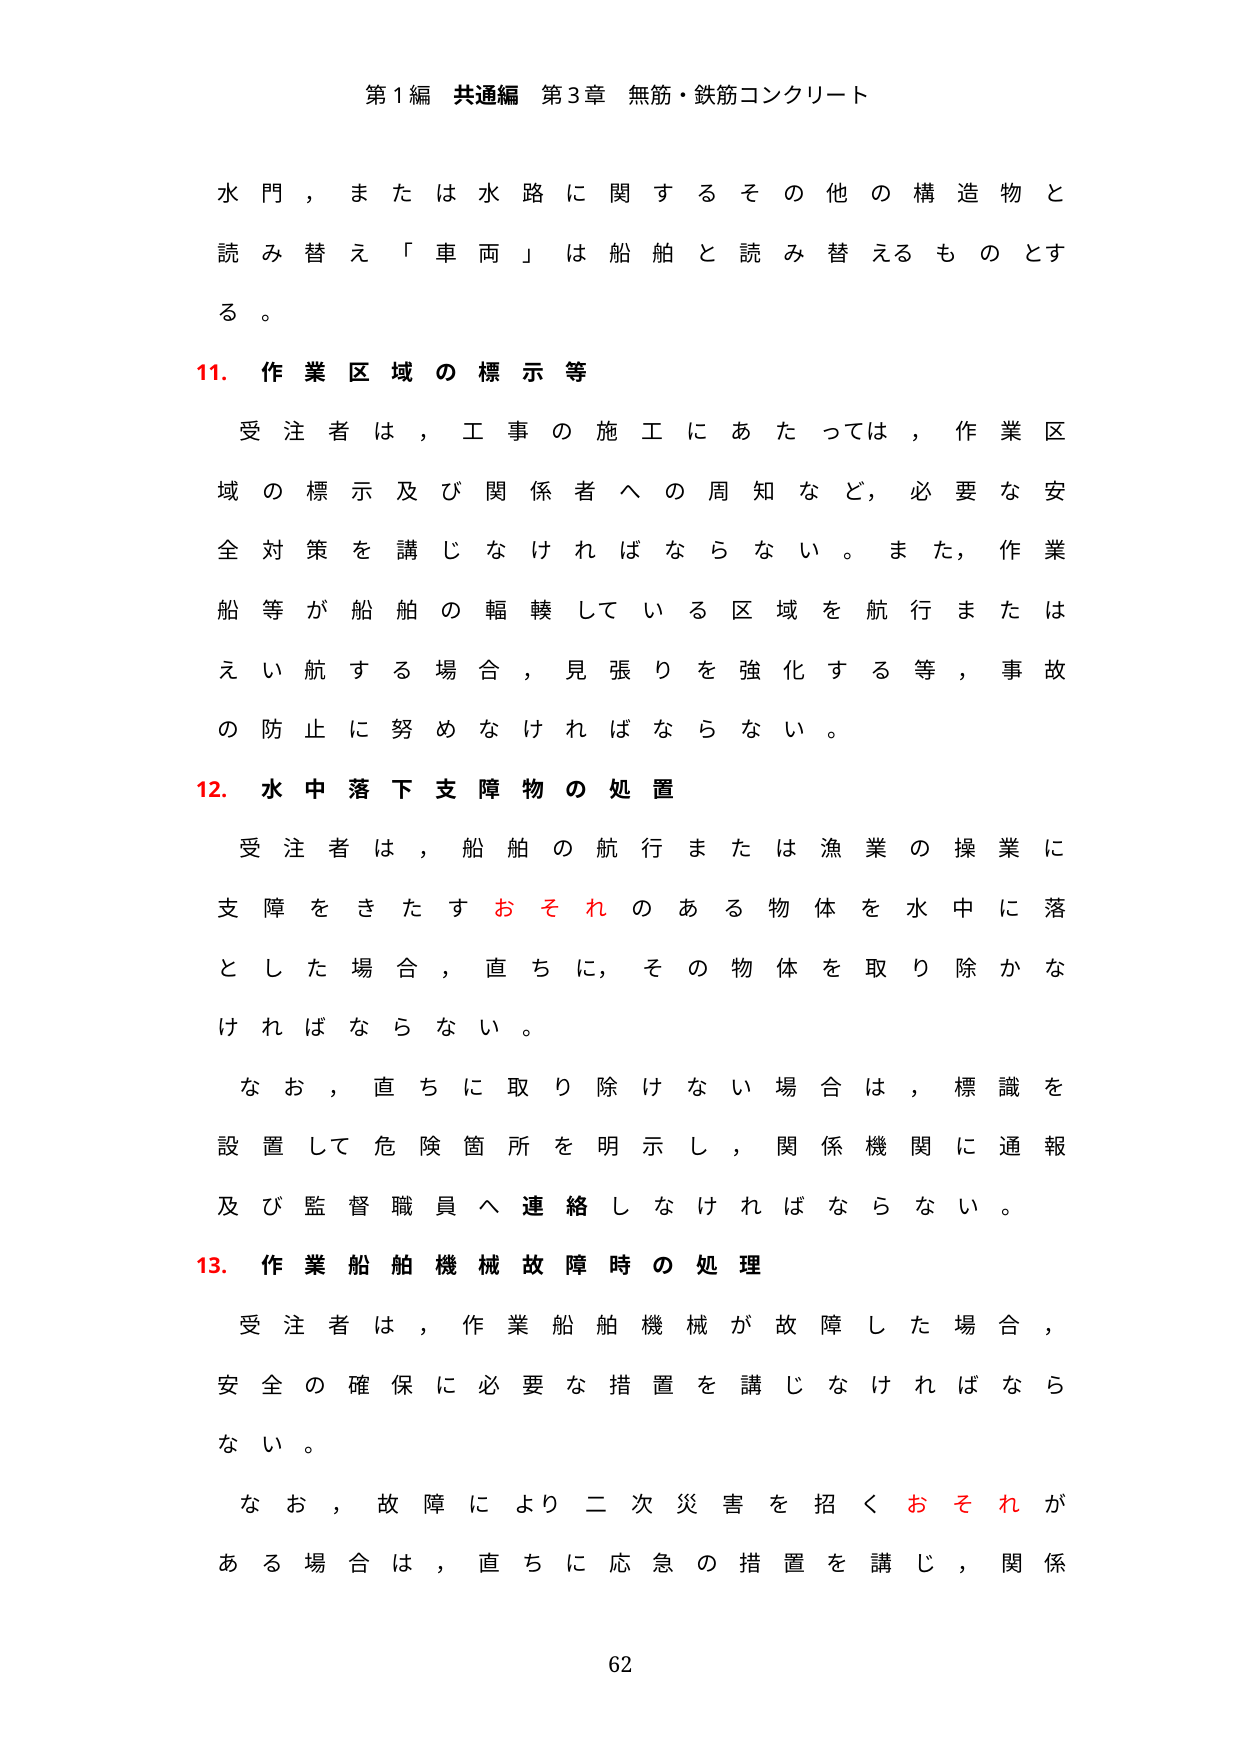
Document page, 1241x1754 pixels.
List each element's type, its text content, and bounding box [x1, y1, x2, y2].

text 受注者は，工事の施工にあたっては，作業区域の標示及び関係者への周知など，必要な安全対策を講じなければならない。また，作業船等が船舶の輻輳している区域を航行またはえい航する場合，見張りを強化する等，事故の防止に努めなければならない。 [207, 400, 1088, 758]
text 13.作業船舶機械故障時の処理 [185, 1234, 1088, 1294]
text 受注者は，船舶の航行または漁業の操業に支障をきたすおそれのある物体を水中に落とした場合，直ちに，その物体を取り除かなければならない。 [207, 817, 1088, 1056]
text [207, 1473, 1088, 1592]
text なお，直ちに取り除けない場合は，標識を設置して危険箇所を明示し，関係機関に通報及び監督職員へ連絡しなければならない。 [207, 1056, 1088, 1234]
text 12.水中落下支障物の処置 [185, 758, 1088, 817]
text 11.作業区域の標示等 [185, 341, 1088, 400]
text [207, 162, 1088, 341]
text 受注者は，作業船舶機械が故障した場合，安全の確保に必要な措置を講じなければならない。 [207, 1294, 1088, 1473]
